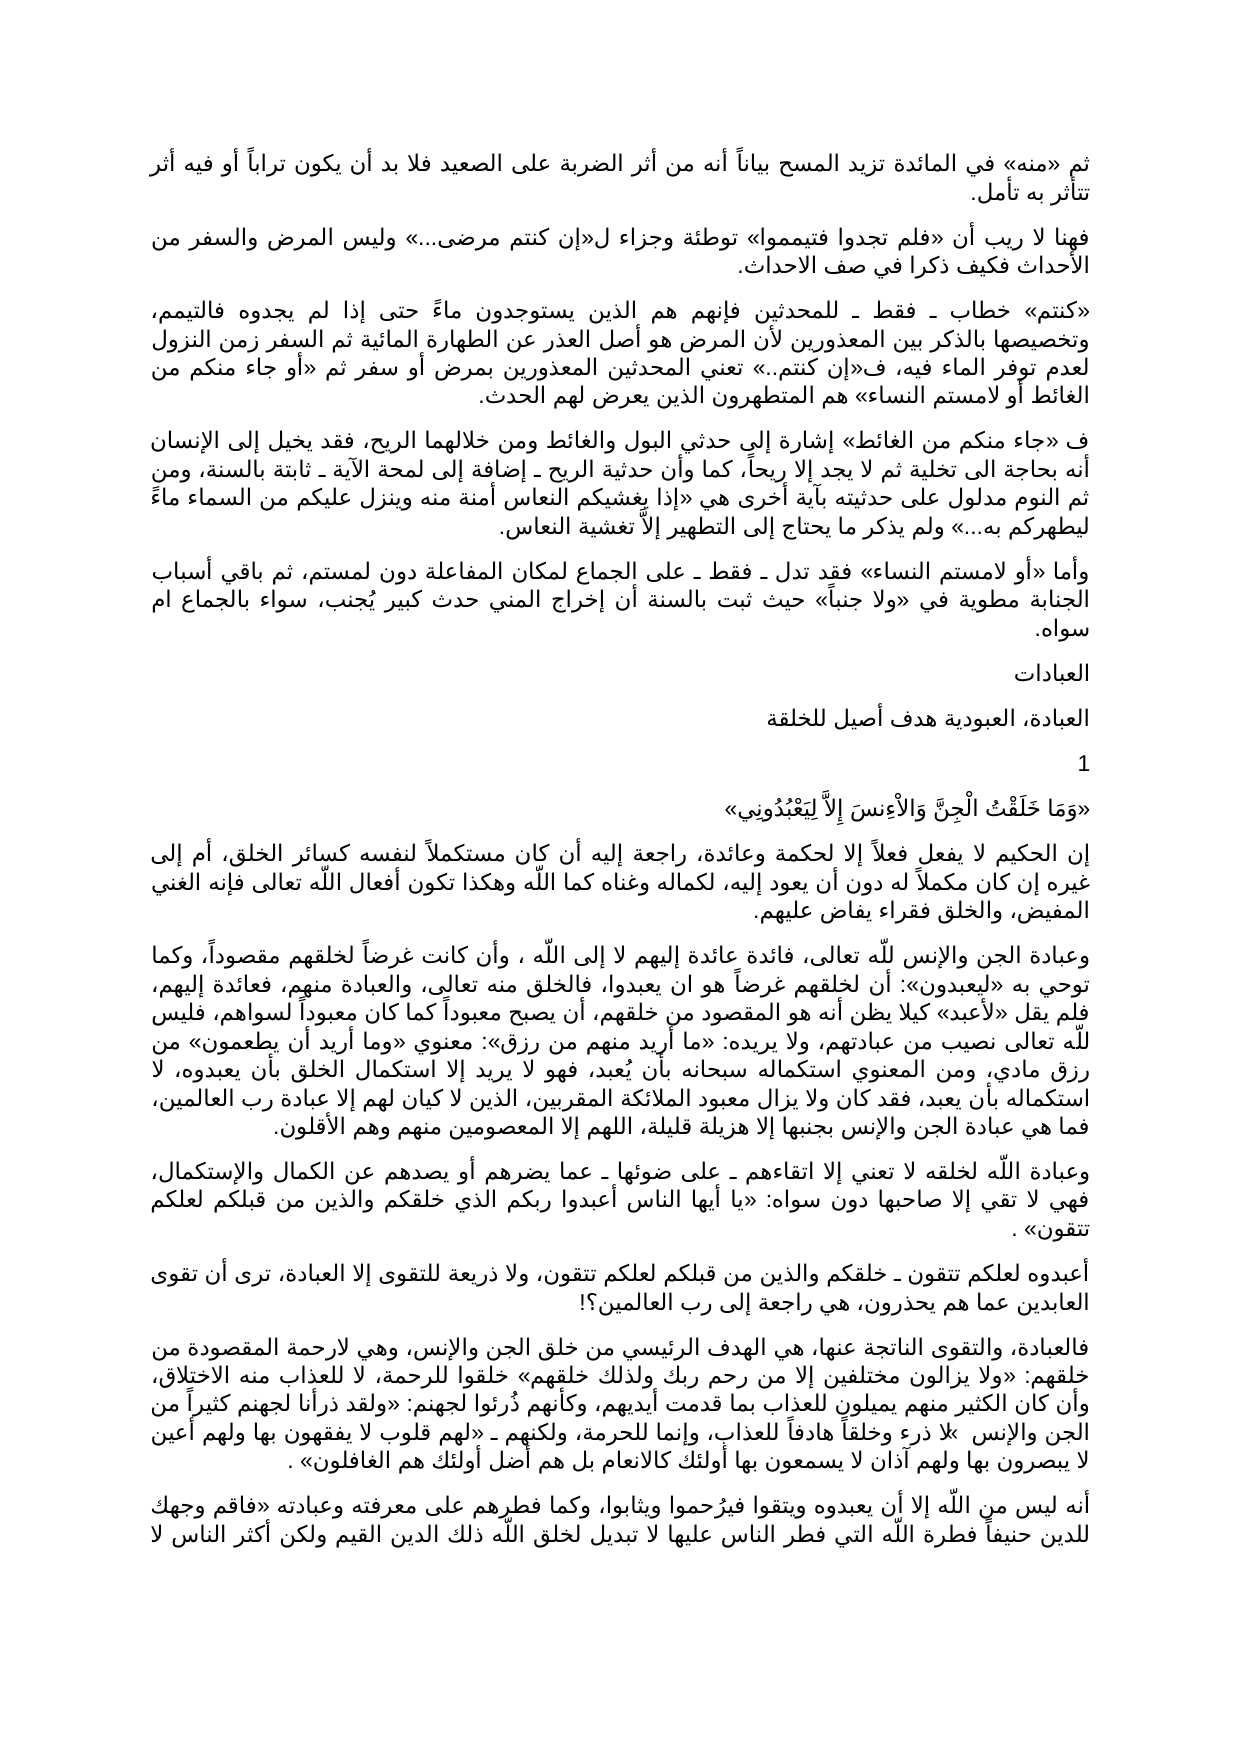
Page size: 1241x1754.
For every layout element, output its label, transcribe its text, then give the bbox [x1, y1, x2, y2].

text العبادة، العبودية هدف أصيل للخلقة [150, 705, 1090, 731]
text فالعبادة، والتقوى الناتجة عنها، هي الهدف الرئيسي من خلق الجن والإنس، وهي لارحمة المقصودة من خلقهم: «ولا يزالون مختلفين إلا من رحم ربك ولذلك خلقهم» خلقوا للرحمة، لا للعذاب منه الاختلاق، وأن كان الكثير منهم يميلون للعذاب بما قدمت أيديهم، وكأنهم ذُرئوا لجهنم: «ولقد ذرأنا لجهنم كثيراً من الجن والإنس» لا ذرء وخلقاً هادفاً للعذاب، وإنما للحرمة، ولكنهم ـ «لهم قلوب لا يفقهون بها ولهم أعين لا يبصرون بها ولهم آذان لا يسمعون بها أولئك كالانعام بل هم أضل أولئك هم الغافلون» . [150, 1333, 1090, 1474]
text «وَمَا خَلَقْتُ الْجِنَّ وَالاْءِنسَ إِلاَّ لِيَعْبُدُونِي» [150, 795, 1090, 822]
text وأما «أو لامستم النساء» فقد تدل ـ فقط ـ على الجماع لمكان المفاعلة دون لمستم، ثم باقي أسباب الجنابة مطوية في «ولا جنباً» حيث ثبت بالسنة أن إخراج المني حدث كبير يُجنب، سواء بالجماع ام سواه. [150, 558, 1090, 641]
text إن الحكيم لا يفعل فعلاً إلا لحكمة وعائدة، راجعة إليه أن كان مستكملاً لنفسه كسائر الخلق، أم إلى غيره إن كان مكملاً له دون أن يعود إليه، لكماله وغناه كما اللّه وهكذا تكون أفعال اللّه تعالى فإنه الغني المفيض، والخلق فقراء يفاض عليهم. [150, 840, 1090, 923]
text وعبادة اللّه لخلقه لا تعني إلا اتقاءهم ـ على ضوئها ـ عما يضرهم أو يصدهم عن الكمال والإستكمال، فهي لا تقي إلا صاحبها دون سواه: «يا أيها الناس أعبدوا ربكم الذي خلقكم والذين من قبلكم لعلكم تتقون» . [150, 1158, 1090, 1241]
text ثم «منه» في المائدة تزيد المسح بياناً أنه من أثر الضربة على الصعيد فلا بد أن يكون تراباً أو فيه أثر تتأثر به تأمل. [150, 150, 1090, 205]
text وعبادة الجن والإنس للّه تعالى، فائدة عائدة إليهم لا إلى اللّه ، وأن كانت غرضاً لخلقهم مقصوداً، وكما توحي به «ليعبدون»: أن لخلقهم غرضاً هو ان يعبدوا، فالخلق منه تعالى، والعبادة منهم، فعائدة إليهم، فلم يقل «لأعبد» كيلا يظن أنه هو المقصود من خلقهم، أن يصبح معبوداً كما كان معبوداً لسواهم، فليس للّه تعالى نصيب من عبادتهم، ولا يريده: «ما أريد منهم من رزق»: معنوي «وما أريد أن يطعمون» من رزق مادي، ومن المعنوي استكماله سبحانه بأن يُعبد، فهو لا يريد إلا استكمال الخلق بأن يعبدوه، لا استكماله بأن يعبد، فقد كان ولا يزال معبود الملائكة المقربين، الذين لا كيان لهم إلا عبادة رب العالمين، فما هي عبادة الجن والإنس بجنبها إلا هزيلة قليلة، اللهم إلا المعصومين منهم وهم الأقلون. [150, 942, 1090, 1139]
text ف «جاء منكم من الغائط» إشارة إلى حدثي البول والغائط ومن خلالهما الريح، فقد يخيل إلى الإنسان أنه بحاجة الى تخلية ثم لا يجد إلا ريحاً، كما وأن حدثية الريح ـ إضافة إلى لمحة الآية ـ ثابتة بالسنة، ومن ثم النوم مدلول على حدثيته بآية أخرى هي «إذا يغشيكم النعاس أمنة منه وينزل عليكم من السماء ماءً ليطهركم به...» ولم يذكر ما يحتاج إلى التطهير إلاَّ تغشية النعاس. [150, 427, 1090, 539]
text «كنتم» خطاب ـ فقط ـ للمحدثين فإنهم هم الذين يستوجدون ماءً حتى إذا لم يجدوه فالتيمم، وتخصيصها بالذكر بين المعذورين لأن المرض هو أصل العذر عن الطهارة المائية ثم السفر زمن النزول لعدم توفر الماء فيه، ف«إن كنتم..» تعني المحدثين المعذورين بمرض أو سفر ثم «أو جاء منكم من الغائط أو لامستم النساء» هم المتطهرون الذين يعرض لهم الحدث. [150, 297, 1090, 409]
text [150, 1492, 1090, 1547]
text أعبدوه لعلكم تتقون ـ خلقكم والذين من قبلكم لعلكم تتقون، ولا ذريعة للتقوى إلا العبادة، ترى أن تقوى العابدين عما هم يحذرون، هي راجعة إلى رب العالمين؟! [150, 1260, 1090, 1315]
text 1 [150, 750, 1090, 776]
text فهنا لا ريب أن «فلم تجدوا فتيمموا» توطئة وجزاء ل«إن كنتم مرضى...» وليس المرض والسفر من الأحداث فكيف ذكرا في صف الاحداث. [150, 223, 1090, 278]
text العبادات [150, 660, 1090, 686]
